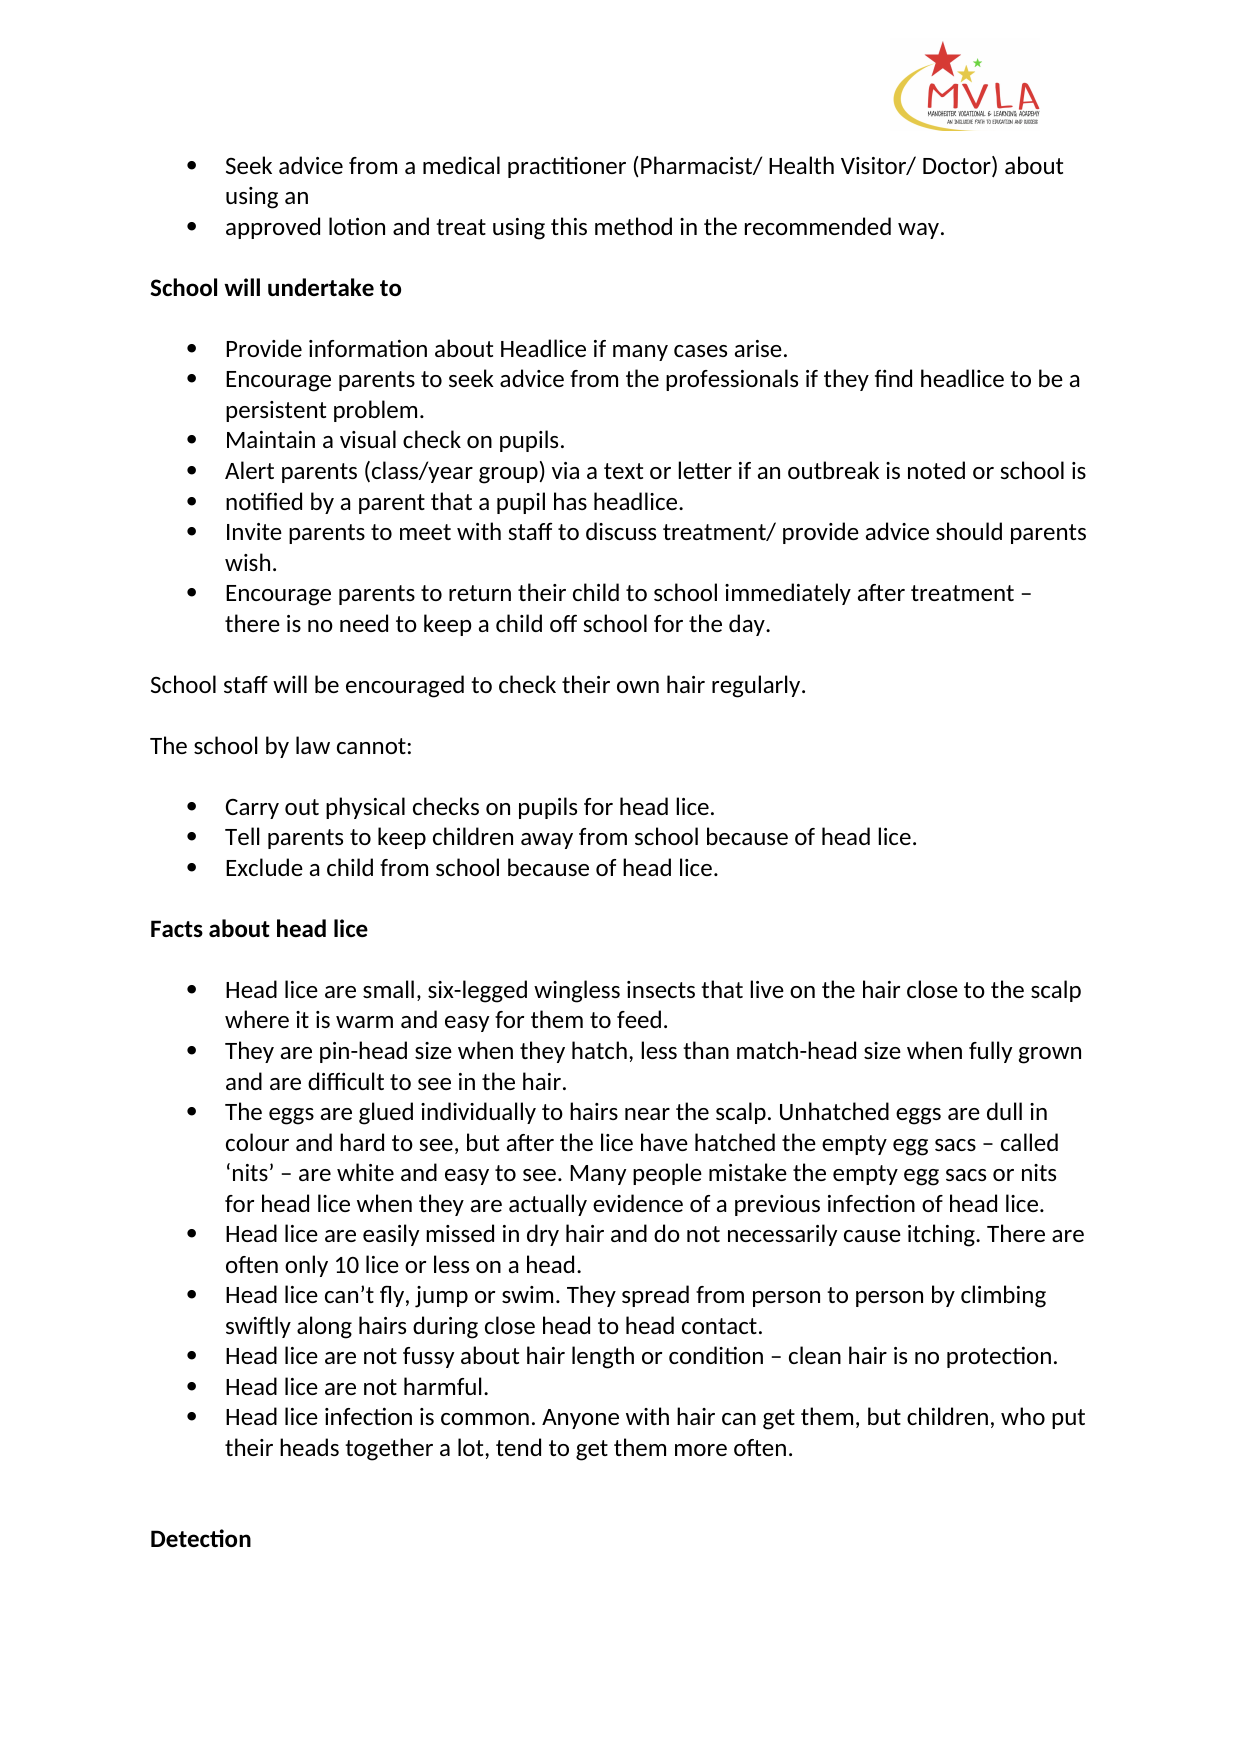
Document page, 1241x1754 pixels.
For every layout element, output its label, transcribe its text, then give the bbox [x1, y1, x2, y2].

list Seek advice from a medical practitioner (Pharmacist/ Health Visitor/ Doctor) about using an [187, 150, 1090, 211]
list Head lice are small, six-legged wingless insects that live on the hair close to the scalp where it is warm and easy for them to feed. [187, 974, 1090, 1035]
picture [889, 38, 1040, 131]
list notified by a parent that a pupil has headlice. [187, 486, 1090, 516]
list Tell parents to keep children away from school because of head lice. [187, 821, 1090, 852]
list Encourage parents to seek advice from the professionals if they find headlice to be a persistent problem. [187, 364, 1090, 425]
text Facts about head lice [150, 913, 1090, 943]
text Detection [150, 1523, 1090, 1554]
list The eggs are glued individually to hairs near the scalp. Unhatched eggs are dull in colour and hard to see, but after the lice have hatched the empty egg sacs – called ‘nits’ – are white and easy to see. Many people mistake the empty egg sacs or nits for head lice when they are actually evidence of a previous infection of head lice. [187, 1096, 1090, 1218]
list Head lice can’t fly, jump or swim. They spread from person to person by climbing swiftly along hairs during close head to head contact. [187, 1279, 1090, 1340]
text School staff will be encouraged to check their own hair regularly. [150, 669, 1090, 699]
list Maintain a visual check on pupils. [187, 425, 1090, 455]
list Invite parents to meet with staff to discuss treatment/ provide advice should parents wish. [187, 516, 1090, 577]
list Head lice are not fussy about hair length or condition – clean hair is no protection. [187, 1340, 1090, 1371]
list Head lice are not harmful. [187, 1371, 1090, 1401]
list Provide information about Headlice if many cases arise. [187, 333, 1090, 364]
list Alert parents (class/year group) via a text or letter if an outbreak is noted or school is [187, 455, 1090, 486]
list Carry out physical checks on pupils for head lice. [187, 791, 1090, 821]
list Exclude a child from school because of head lice. [187, 852, 1090, 882]
list Head lice are easily missed in dry hair and do not necessarily cause itching. There are often only 10 lice or less on a head. [187, 1218, 1090, 1279]
text School will undertake to [150, 272, 1090, 303]
list They are pin-head size when they hatch, less than match-head size when fully grown and are difficult to see in the hair. [187, 1035, 1090, 1096]
text The school by law cannot: [150, 730, 1090, 760]
list Head lice infection is common. Anyone with hair can get them, but children, who put their heads together a lot, tend to get them more often. [187, 1401, 1090, 1462]
list approved lotion and treat using this method in the recommended way. [187, 211, 1090, 242]
list Encourage parents to return their child to school immediately after treatment – there is no need to keep a child off school for the day. [187, 577, 1090, 638]
